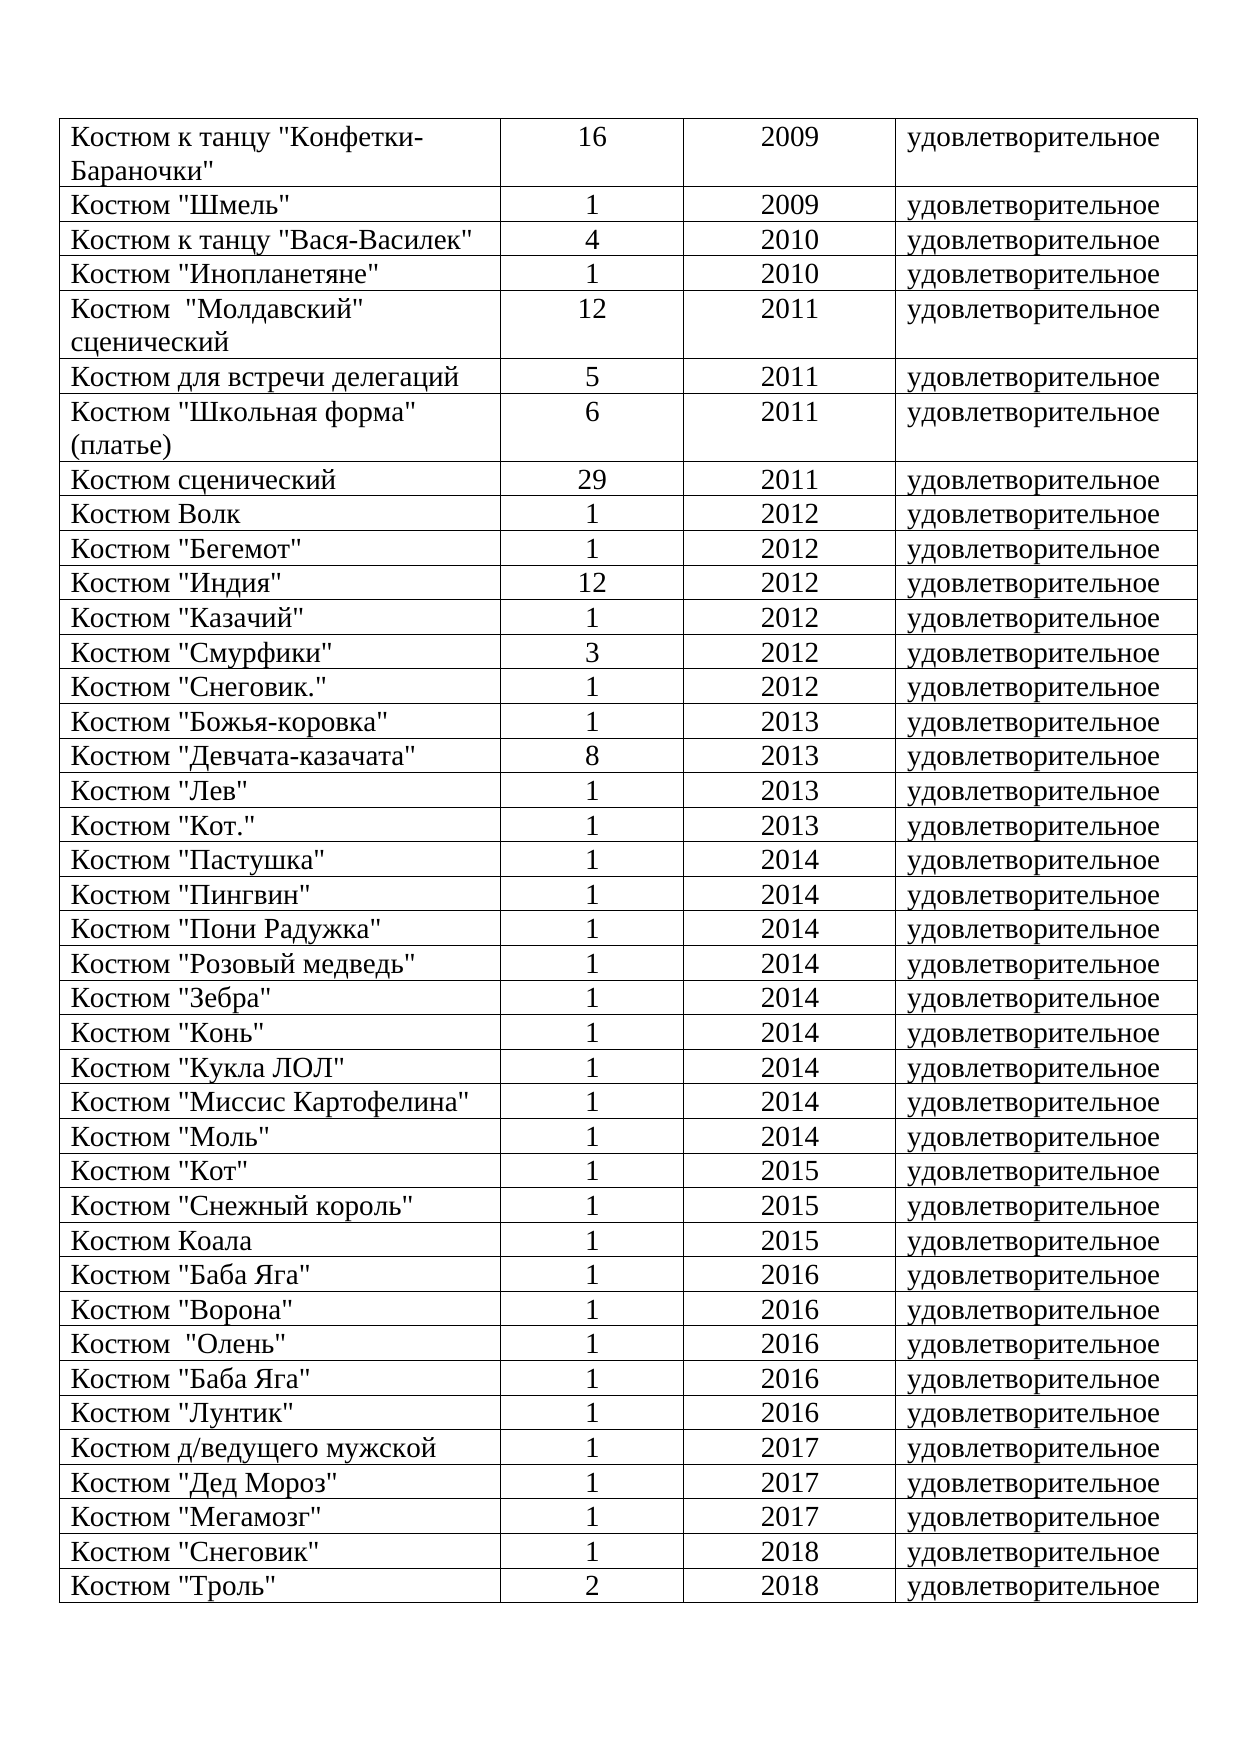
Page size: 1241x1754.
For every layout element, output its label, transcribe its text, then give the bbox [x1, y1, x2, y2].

table_cell удовлетворительное [896, 394, 1197, 461]
table_cell 2014 [684, 1119, 895, 1152]
table_cell 2013 [684, 808, 895, 841]
table_cell 2014 [684, 911, 895, 945]
table_cell Костюм "Зебра" [60, 981, 500, 1014]
table_cell удовлетворительное [896, 669, 1197, 703]
table_cell 1 [501, 773, 683, 807]
table_cell 2017 [684, 1465, 895, 1498]
table_cell удовлетворительное [896, 291, 1197, 358]
table_cell 1 [501, 877, 683, 910]
table_cell удовлетворительное [896, 946, 1197, 979]
table_cell 8 [501, 739, 683, 772]
table_cell 2 [501, 1569, 683, 1602]
table_cell удовлетворительное [896, 1084, 1197, 1118]
table_cell удовлетворительное [896, 1465, 1197, 1498]
table_cell Костюм к танцу "Конфетки-Бараночки" [60, 119, 500, 186]
table_cell удовлетворительное [896, 1569, 1197, 1602]
table_cell удовлетворительное [896, 1361, 1197, 1394]
table_cell удовлетворительное [896, 911, 1197, 945]
table_cell 1 [501, 600, 683, 634]
table_cell Костюм "Пони Радужка" [60, 911, 500, 945]
table_cell 2010 [684, 256, 895, 290]
table_cell Костюм "Мегамозг" [60, 1499, 500, 1533]
table_cell удовлетворительное [896, 187, 1197, 221]
table_cell 2017 [684, 1430, 895, 1464]
table_cell 2011 [684, 291, 895, 358]
table_cell удовлетворительное [896, 1223, 1197, 1256]
table_cell 1 [501, 1361, 683, 1394]
table_cell удовлетворительное [896, 1292, 1197, 1325]
table_cell 2012 [684, 600, 895, 634]
table_cell 1 [501, 669, 683, 703]
table_cell 2018 [684, 1534, 895, 1567]
table_cell 1 [501, 1050, 683, 1083]
table_cell Костюм "Лев" [60, 773, 500, 807]
table_cell Костюм "Смурфики" [60, 635, 500, 668]
table_cell Костюм Коала [60, 1223, 500, 1256]
table_cell 2016 [684, 1326, 895, 1360]
table_cell удовлетворительное [896, 1534, 1197, 1567]
table_cell удовлетворительное [896, 635, 1197, 668]
table_cell 6 [501, 394, 683, 461]
table_cell удовлетворительное [896, 1188, 1197, 1222]
table_cell Костюм "Троль" [60, 1569, 500, 1602]
table_cell 1 [501, 1015, 683, 1049]
table_cell удовлетворительное [896, 1499, 1197, 1533]
table_cell удовлетворительное [896, 1396, 1197, 1429]
table_cell 2015 [684, 1223, 895, 1256]
table_cell Костюм "Баба Яга" [60, 1361, 500, 1394]
table_cell 2016 [684, 1396, 895, 1429]
table_cell Костюм "Розовый медведь" [60, 946, 500, 979]
table_cell удовлетворительное [896, 256, 1197, 290]
table_cell 1 [501, 1326, 683, 1360]
table_cell 12 [501, 566, 683, 599]
table_cell Костюм "Баба Яга" [60, 1257, 500, 1291]
table_cell 2011 [684, 394, 895, 461]
table_cell 2016 [684, 1292, 895, 1325]
table_cell удовлетворительное [896, 877, 1197, 910]
table_cell удовлетворительное [896, 1154, 1197, 1187]
table_cell удовлетворительное [896, 773, 1197, 807]
table_cell Костюм "Олень" [60, 1326, 500, 1360]
table_cell 1 [501, 842, 683, 876]
table_cell Костюм "Кот" [60, 1154, 500, 1187]
table_cell 5 [501, 359, 683, 393]
table_cell 2012 [684, 635, 895, 668]
table_cell 1 [501, 1084, 683, 1118]
table_cell 2013 [684, 773, 895, 807]
table_cell 2012 [684, 566, 895, 599]
table_cell 4 [501, 222, 683, 255]
table_cell 3 [501, 635, 683, 668]
table_cell Костюм сценический [60, 462, 500, 495]
table_cell удовлетворительное [896, 1257, 1197, 1291]
table_cell 1 [501, 1396, 683, 1429]
table_cell Костюм "Молдавский" сценический [60, 291, 500, 358]
table_cell Костюм д/ведущего мужской [60, 1430, 500, 1464]
table_cell 2018 [684, 1569, 895, 1602]
table_cell 1 [501, 1499, 683, 1533]
table_cell Костюм "Кукла ЛОЛ" [60, 1050, 500, 1083]
table_cell Костюм "Снеговик" [60, 1534, 500, 1567]
table_cell 2012 [684, 531, 895, 564]
table_cell удовлетворительное [896, 1050, 1197, 1083]
table_cell удовлетворительное [896, 119, 1197, 186]
table_cell 1 [501, 1223, 683, 1256]
table_cell удовлетворительное [896, 496, 1197, 530]
table_cell 1 [501, 531, 683, 564]
table_cell 1 [501, 1534, 683, 1567]
table_cell 2009 [684, 187, 895, 221]
table_cell Костюм Волк [60, 496, 500, 530]
table_cell 2009 [684, 119, 895, 186]
table_cell Костюм "Казачий" [60, 600, 500, 634]
table_cell 1 [501, 496, 683, 530]
table_cell 1 [501, 1430, 683, 1464]
table_cell 16 [501, 119, 683, 186]
table_cell 1 [501, 1119, 683, 1152]
table_cell 2014 [684, 946, 895, 979]
table_cell 2010 [684, 222, 895, 255]
table_cell 29 [501, 462, 683, 495]
table_cell 2015 [684, 1154, 895, 1187]
table_cell удовлетворительное [896, 462, 1197, 495]
table_cell 1 [501, 808, 683, 841]
table_cell Костюм "Дед Мороз" [60, 1465, 500, 1498]
table_cell Костюм "Миссис Картофелина" [60, 1084, 500, 1118]
table_cell 2013 [684, 704, 895, 737]
table_cell удовлетворительное [896, 1015, 1197, 1049]
table_cell 1 [501, 946, 683, 979]
table_cell удовлетворительное [896, 1326, 1197, 1360]
table_cell 1 [501, 187, 683, 221]
table_cell Костюм "Божья-коровка" [60, 704, 500, 737]
table_cell Костюм "Девчата-казачата" [60, 739, 500, 772]
table_cell удовлетворительное [896, 566, 1197, 599]
table_cell Костюм "Снеговик." [60, 669, 500, 703]
table_cell 2014 [684, 842, 895, 876]
table_cell 2016 [684, 1257, 895, 1291]
table_cell удовлетворительное [896, 842, 1197, 876]
table_cell Костюм "Ворона" [60, 1292, 500, 1325]
table_cell 1 [501, 1188, 683, 1222]
table_cell удовлетворительное [896, 739, 1197, 772]
table_cell Костюм к танцу "Вася-Василек" [60, 222, 500, 255]
table_cell удовлетворительное [896, 1119, 1197, 1152]
table_cell удовлетворительное [896, 222, 1197, 255]
table_cell Костюм для встречи делегаций [60, 359, 500, 393]
table_cell 2017 [684, 1499, 895, 1533]
table_cell Костюм "Кот." [60, 808, 500, 841]
table_cell удовлетворительное [896, 704, 1197, 737]
table_cell Костюм "Шмель" [60, 187, 500, 221]
table_cell удовлетворительное [896, 981, 1197, 1014]
table_cell Костюм "Индия" [60, 566, 500, 599]
table_cell 1 [501, 1257, 683, 1291]
table_cell 12 [501, 291, 683, 358]
table_cell 1 [501, 981, 683, 1014]
table_cell удовлетворительное [896, 359, 1197, 393]
table_cell 1 [501, 1154, 683, 1187]
table_cell 2014 [684, 877, 895, 910]
table_cell 2012 [684, 496, 895, 530]
table_cell удовлетворительное [896, 531, 1197, 564]
table_cell 2014 [684, 1084, 895, 1118]
table_cell Костюм "Конь" [60, 1015, 500, 1049]
table_cell 1 [501, 1465, 683, 1498]
table_cell Костюм "Бегемот" [60, 531, 500, 564]
table_cell 1 [501, 1292, 683, 1325]
table_cell 2015 [684, 1188, 895, 1222]
table_cell 2014 [684, 981, 895, 1014]
table_cell Костюм "Моль" [60, 1119, 500, 1152]
table_cell удовлетворительное [896, 1430, 1197, 1464]
table_cell 2014 [684, 1015, 895, 1049]
table_cell 1 [501, 704, 683, 737]
table_cell Костюм "Пастушка" [60, 842, 500, 876]
table_cell 2012 [684, 669, 895, 703]
table_cell 2016 [684, 1361, 895, 1394]
table_cell 1 [501, 911, 683, 945]
table_cell Костюм "Инопланетяне" [60, 256, 500, 290]
table_cell Костюм "Лунтик" [60, 1396, 500, 1429]
table_cell удовлетворительное [896, 600, 1197, 634]
table_cell Костюм "Пингвин" [60, 877, 500, 910]
table_cell 2011 [684, 359, 895, 393]
table_cell Костюм "Школьная форма" (платье) [60, 394, 500, 461]
table_cell 2011 [684, 462, 895, 495]
table_cell удовлетворительное [896, 808, 1197, 841]
table_cell 2014 [684, 1050, 895, 1083]
table_cell 2013 [684, 739, 895, 772]
table_cell 1 [501, 256, 683, 290]
table_cell Костюм "Снежный король" [60, 1188, 500, 1222]
